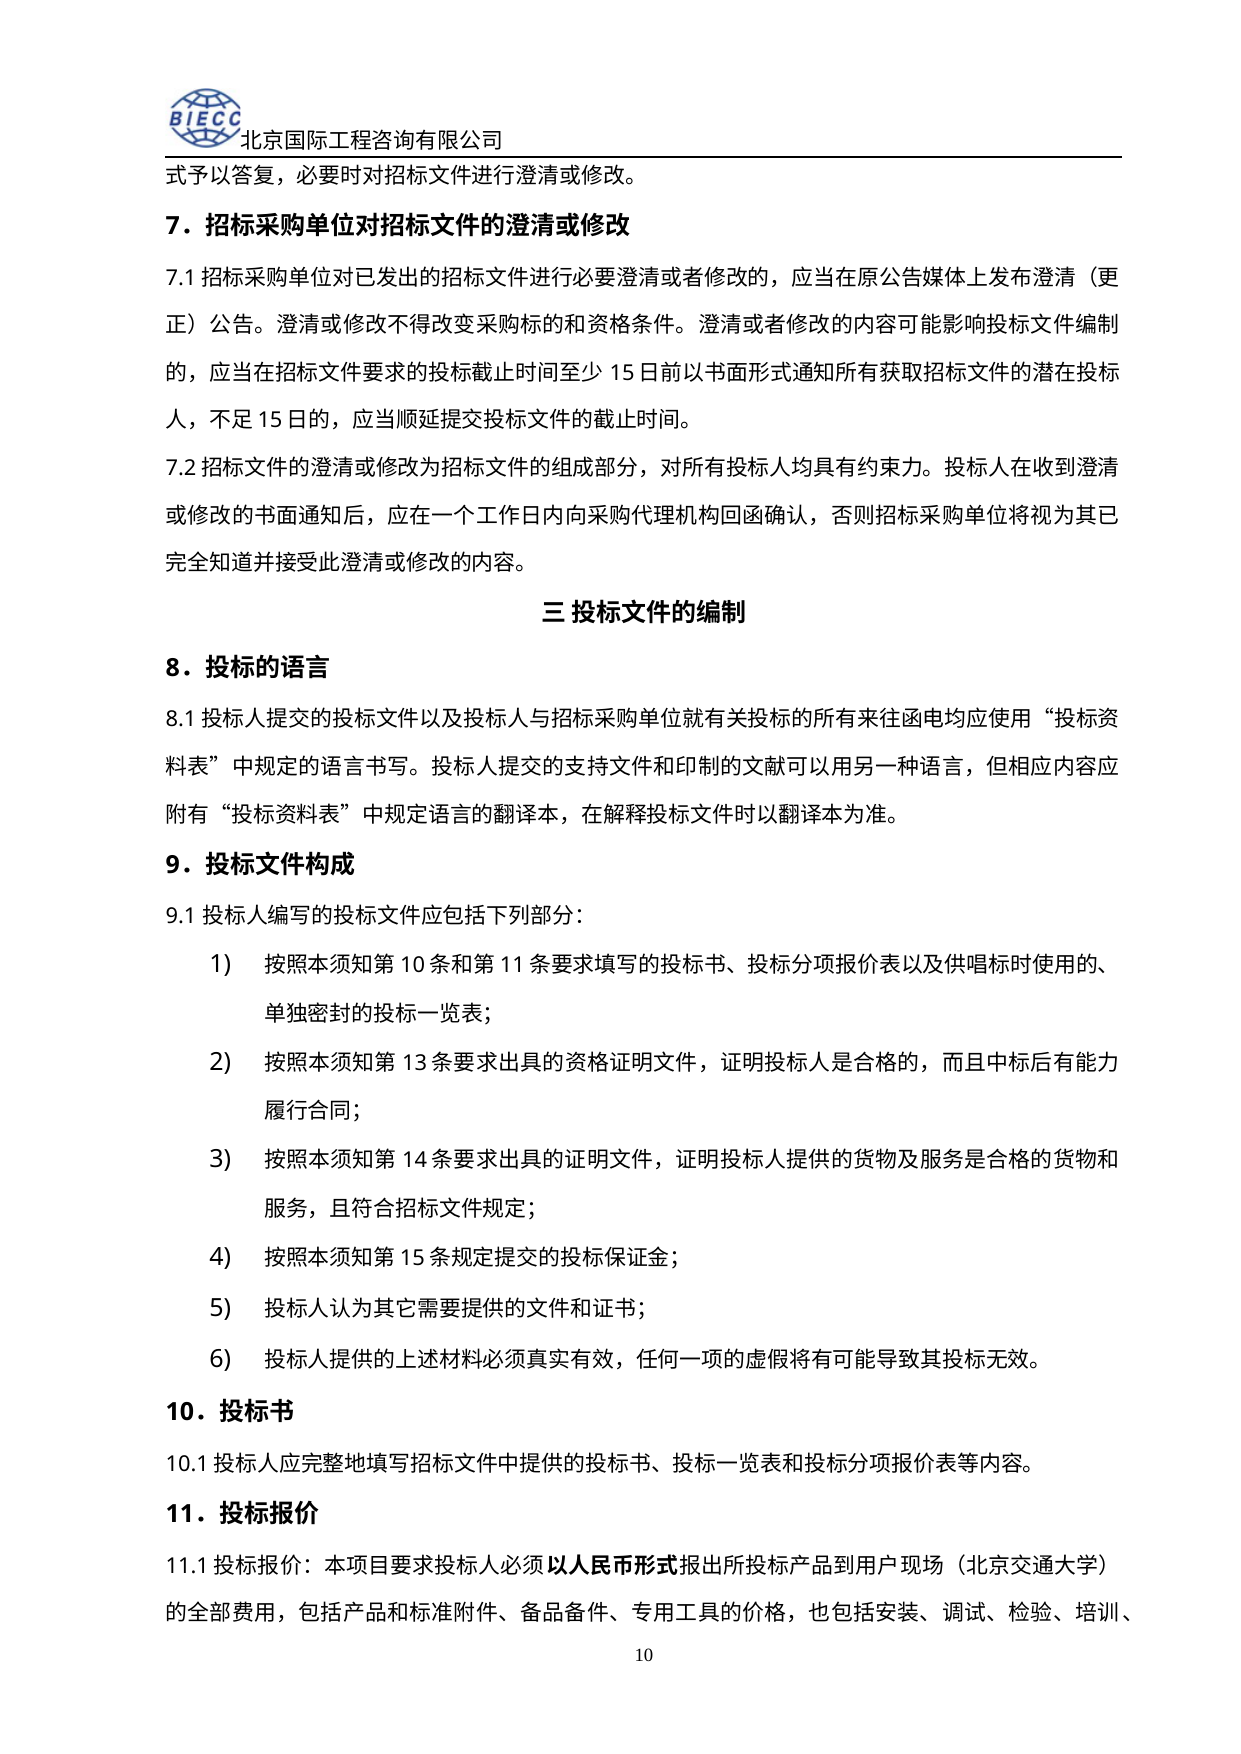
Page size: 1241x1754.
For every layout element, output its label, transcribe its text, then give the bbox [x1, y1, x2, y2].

text 8.1投标人提交的投标文件以及投标人与招标采购单位就有关投标的所有来往函电均应使用“投标资料表”中规定的语言书写。投标人提交的支持文件和印制的文献可以用另一种语言，但相应内容应附有“投标资料表”中规定语言的翻译本，在解释投标文件时以翻译本为准。 [165, 701, 1122, 828]
subtitle 9．投标文件构成 [165, 844, 1122, 880]
text 10.1投标人应完整地填写招标文件中提供的投标书、投标一览表和投标分项报价表等内容。 [165, 1446, 1122, 1477]
list 按照本须知第15条规定提交的投标保证金； [209, 1238, 1122, 1272]
subtitle 10．投标书 [165, 1391, 1122, 1428]
list 按照本须知第14条要求出具的证明文件，证明投标人提供的货物及服务是合格的货物和服务，且符合招标文件规定； [209, 1141, 1122, 1222]
text 9.1 投标人编写的投标文件应包括下列部分： [165, 898, 1122, 930]
text 7.2招标文件的澄清或修改为招标文件的组成部分，对所有投标人均具有约束力。投标人在收到澄清或修改的书面通知后，应在一个工作日内向采购代理机构回函确认，否则招标采购单位将视为其已完全知道并接受此澄清或修改的内容。 [165, 450, 1122, 577]
picture [165, 88, 241, 148]
list 按照本须知第10条和第11条要求填写的投标书、投标分项报价表以及供唱标时使用的、单独密封的投标一览表； [209, 946, 1122, 1028]
list 投标人提供的上述材料必须真实有效，任何一项的虚假将有可能导致其投标无效。 [209, 1340, 1122, 1374]
text 11.1投标报价：本项目要求投标人必须以人民币形式报出所投标产品到用户现场（北京交通大学）的全部费用，包括产品和标准附件、备品备件、专用工具的价格，也包括安装、调试、检验、培训、技术服务、相关运输费和保险费等费用。 [165, 1548, 1122, 1627]
list 投标人认为其它需要提供的文件和证书； [209, 1289, 1122, 1323]
subtitle 8．投标的语言 [165, 647, 1122, 683]
subtitle 7．招标采购单位对招标文件的澄清或修改 [165, 205, 1122, 242]
text 7.1招标采购单位对已发出的招标文件进行必要澄清或者修改的，应当在原公告媒体上发布澄清（更正）公告。澄清或修改不得改变采购标的和资格条件。澄清或者修改的内容可能影响投标文件编制的，应当在招标文件要求的投标截止时间至少15日前以书面形式通知所有获取招标文件的潜在投标人，不足15日的，应当顺延提交投标文件的截止时间。 [165, 260, 1122, 434]
text 6.1任何要求对招标文件进行澄清的投标人，均应以书面形式通知招标采购单位。招标采购单位对投标人在购买招标文件后七个工作日内提交的澄清要求，应在收到澄清要求后七个工作日内以书面形式予以答复，必要时对招标文件进行澄清或修改。 [165, 158, 1122, 189]
subtitle 三 投标文件的编制 [165, 593, 1122, 629]
list 按照本须知第13条要求出具的资格证明文件，证明投标人是合格的，而且中标后有能力履行合同； [209, 1043, 1122, 1125]
subtitle 11．投标报价 [165, 1493, 1122, 1529]
